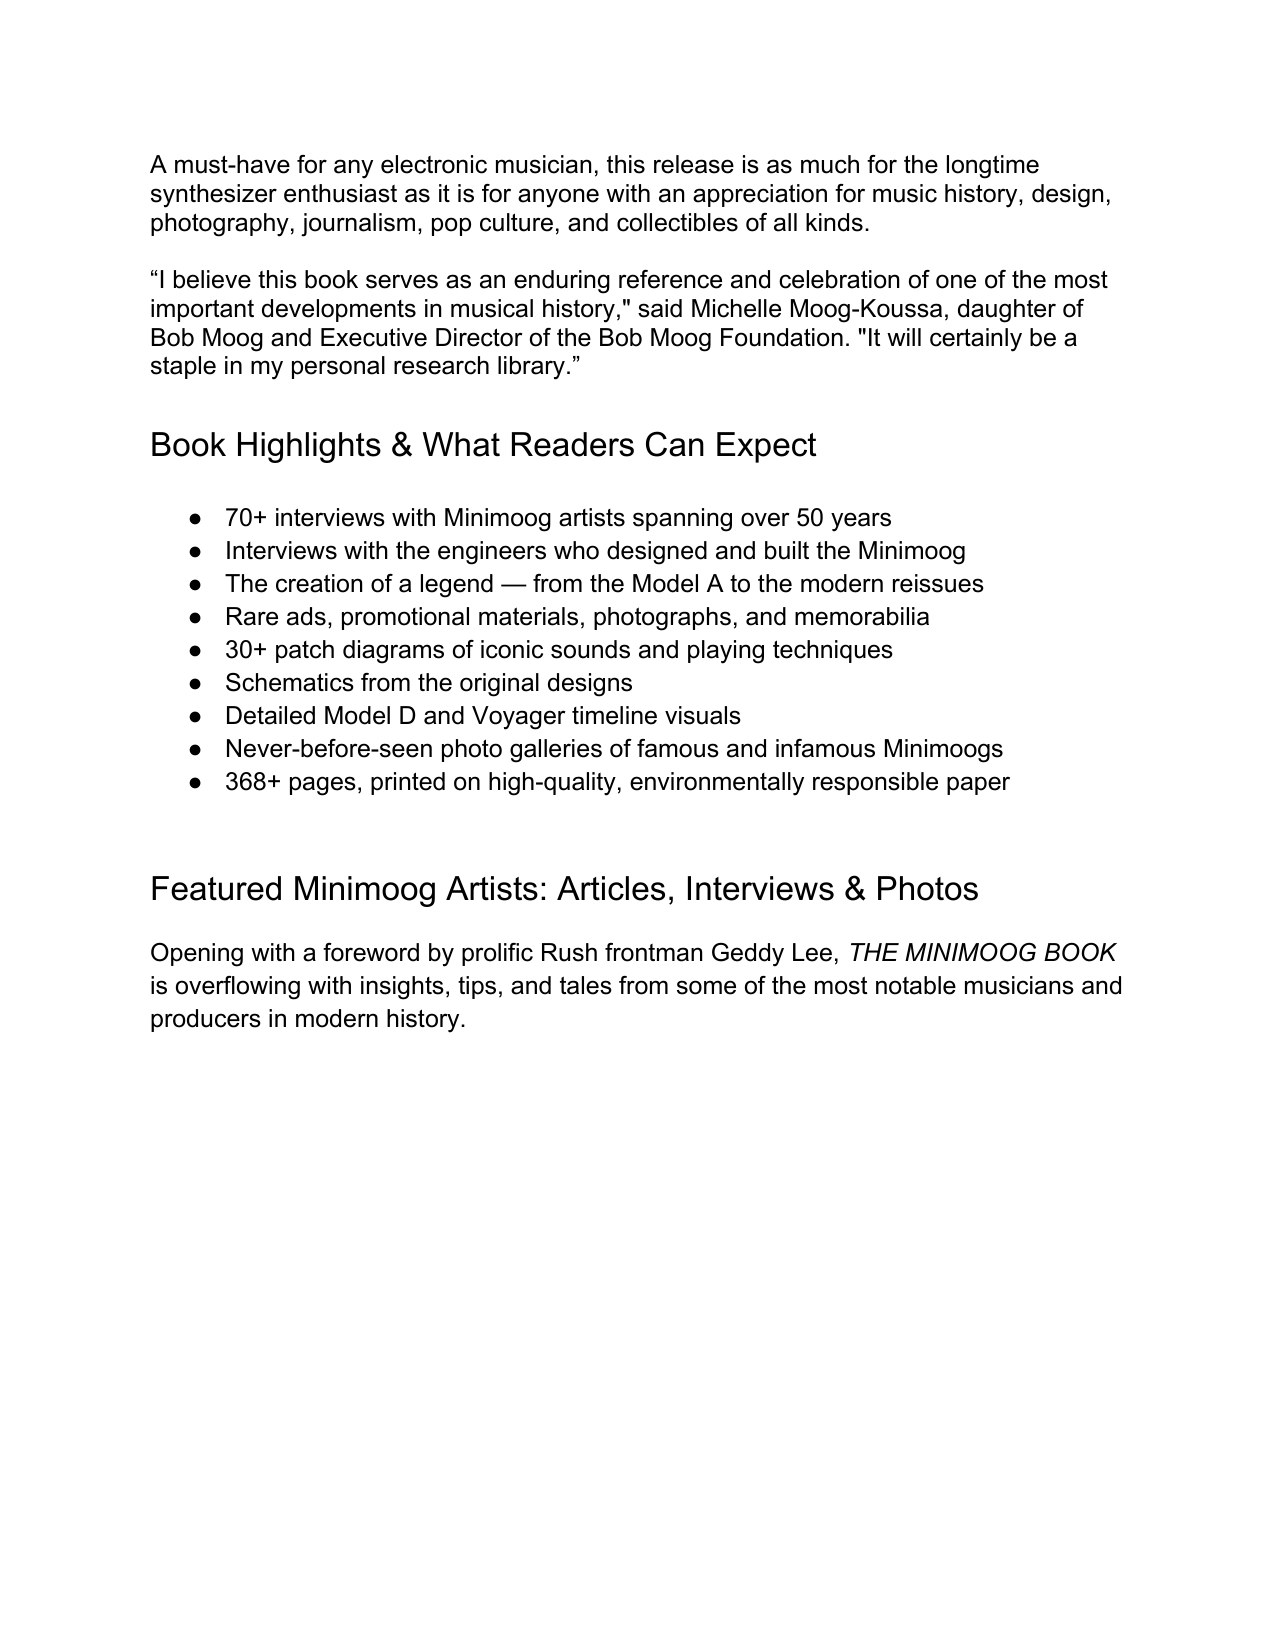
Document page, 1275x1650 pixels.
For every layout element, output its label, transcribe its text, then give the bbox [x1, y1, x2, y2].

list 70+ interviews with Minimoog artists spanning over 50 years [187, 503, 1125, 531]
list 368+ pages, printed on high-quality, environmentally responsible paper [187, 767, 1125, 796]
list Detailed Model D and Voyager timeline visuals [187, 701, 1125, 729]
list 30+ patch diagrams of iconic sounds and playing techniques [187, 635, 1125, 663]
list Interviews with the engineers who designed and built the Minimoog [187, 536, 1125, 564]
list Never-before-seen photo galleries of famous and infamous Minimoogs [187, 734, 1125, 763]
text A must-have for any electronic musician, this release is as much for the longtime synthesizer enthusiast as it is for anyone with an appreciation for music history, design, photography, journalism, pop culture, and collectibles of all kinds. [150, 150, 1125, 236]
text Opening with a foreword by prolific Rush frontman Geddy Lee, THE MINIMOOG BOOK is overflowing with insights, tips, and tales from some of the most notable musicians and producers in modern history. [150, 938, 1125, 1033]
list Schematics from the original designs [187, 668, 1125, 697]
list The creation of a legend — from the Model A to the modern reissues [187, 569, 1125, 597]
list Rare ads, promotional materials, photographs, and memorabilia [187, 602, 1125, 631]
text “I believe this book serves as an enduring reference and celebration of one of the most important developments in musical history," said Michelle Moog-Koussa, daughter of Bob Moog and Executive Director of the Bob Moog Foundation. "It will certainly be a staple in my personal research library.” [150, 265, 1125, 380]
subtitle Book Highlights & What Readers Can Expect [150, 425, 1125, 464]
subtitle Featured Minimoog Artists: Articles, Interviews & Photos [150, 825, 1125, 907]
